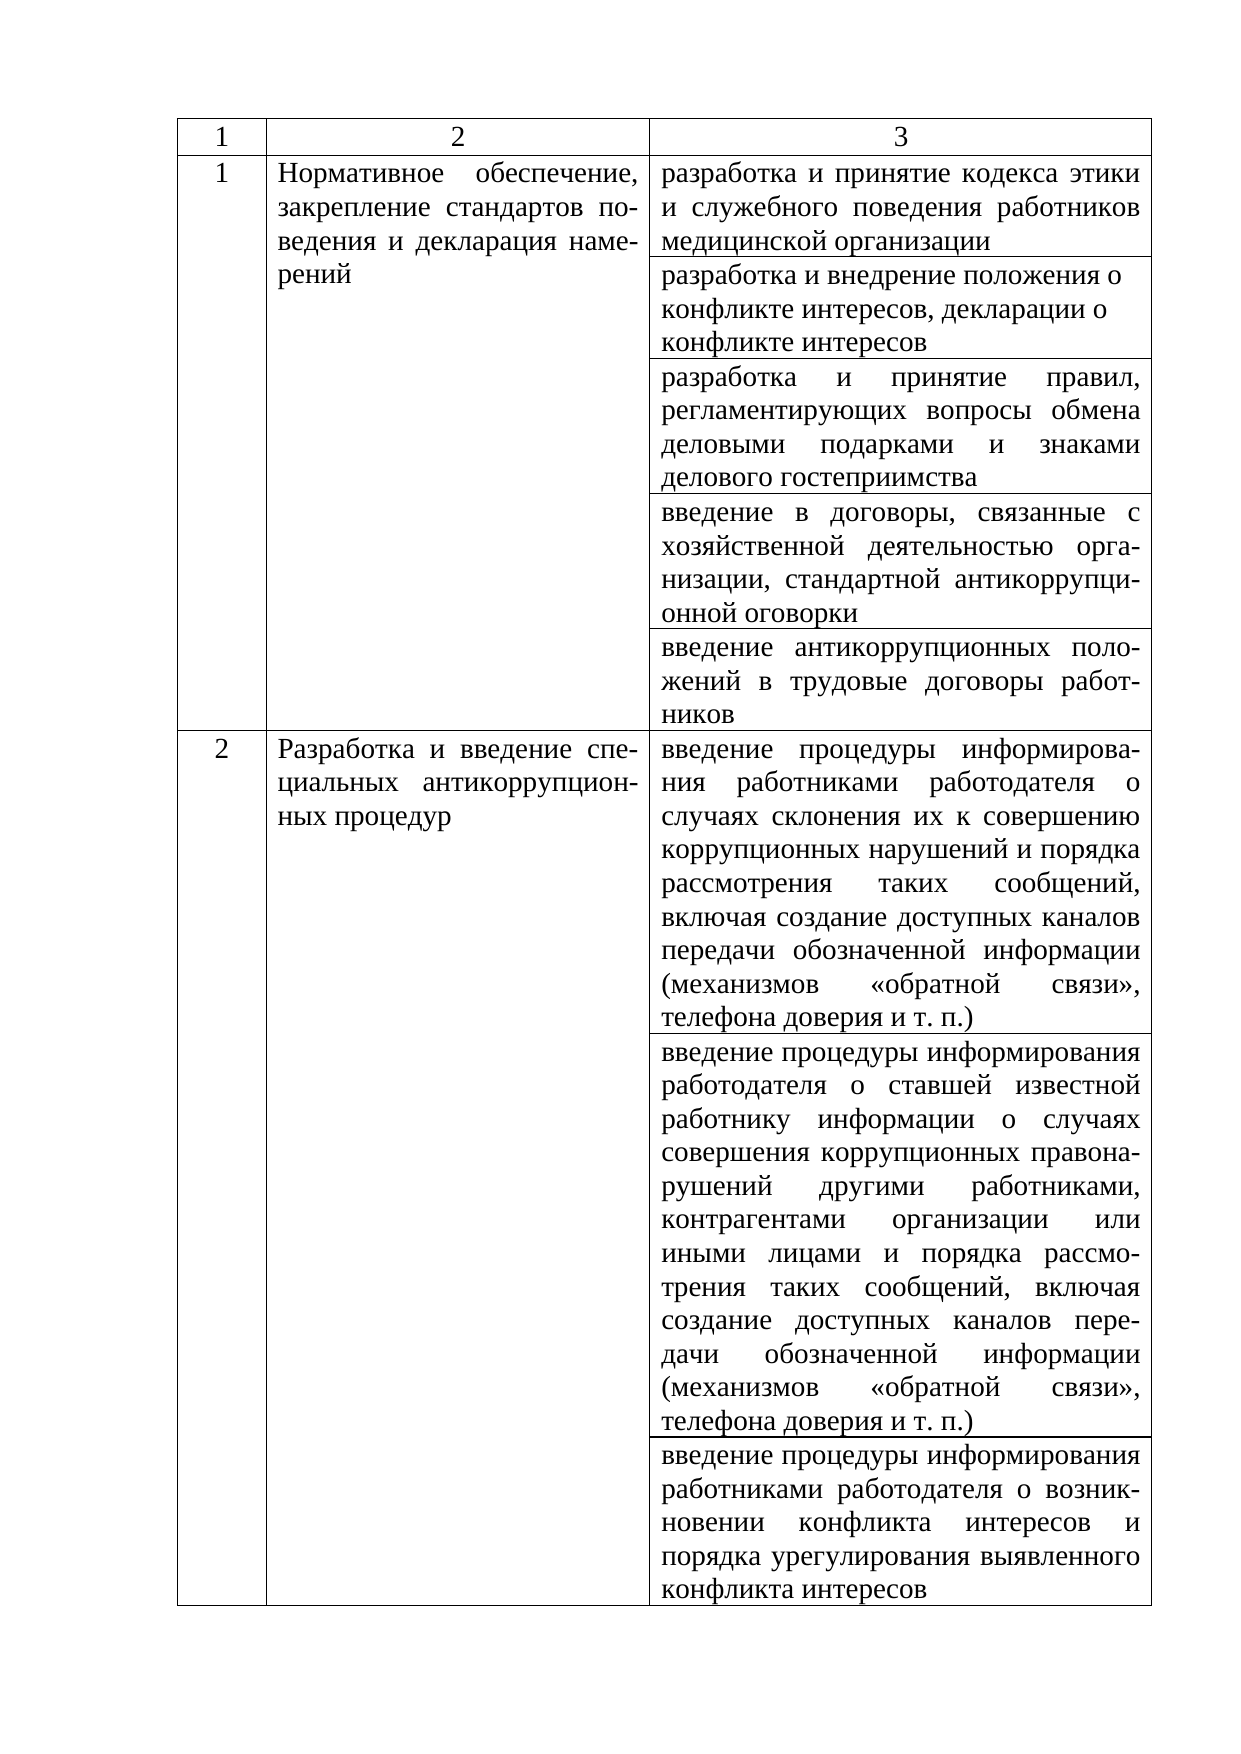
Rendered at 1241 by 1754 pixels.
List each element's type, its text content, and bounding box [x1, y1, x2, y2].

table_cell введение процедуры информирования работодателя о ставшей известной работнику информации о случаях совершения коррупционных правона-рушений другими работниками, контрагентами организации или иными лицами и порядка рассмо-трения таких сообщений, включая создание доступных каналов пере-дачи обозначенной информации (механизмов «обратной связи», телефона доверия и т. п.) [650, 1034, 1151, 1436]
table_cell введение в договоры, связанные с хозяйственной деятельностью орга-низации, стандартной антикоррупци-онной оговорки [650, 494, 1151, 628]
table_cell 2 [178, 731, 266, 1605]
table_cell Разработка и введение спе-циальных антикоррупцион-ных процедур [267, 731, 649, 1605]
table_cell разработка и внедрение положения о конфликте интересов, декларации о конфликте интересов [650, 257, 1151, 358]
table_cell введение процедуры информирова-ния работниками работодателя о случаях склонения их к совершению коррупционных нарушений и порядка рассмотрения таких сообщений, включая создание доступных каналов передачи обозначенной информации (механизмов «обратной связи», телефона доверия и т. п.) [650, 731, 1151, 1033]
table_header 1 [178, 119, 266, 154]
table_cell Нормативное обеспечение, закрепление стандартов по-ведения и декларация наме-рений [267, 156, 649, 730]
table_header 2 [267, 119, 649, 154]
table_cell разработка и принятие кодекса этики и служебного поведения работников медицинской организации [650, 156, 1151, 256]
table_header 3 [650, 119, 1151, 154]
table_cell введение антикоррупционных поло-жений в трудовые договоры работ-ников [650, 629, 1151, 730]
table_cell разработка и принятие правил, регламентирующих вопросы обмена деловыми подарками и знаками делового гостеприимства [650, 359, 1151, 493]
table_cell 1 [178, 156, 266, 730]
table_cell введение процедуры информирования работниками работодателя о возник-новении конфликта интересов и порядка урегулирования выявленного конфликта интересов [650, 1438, 1151, 1605]
